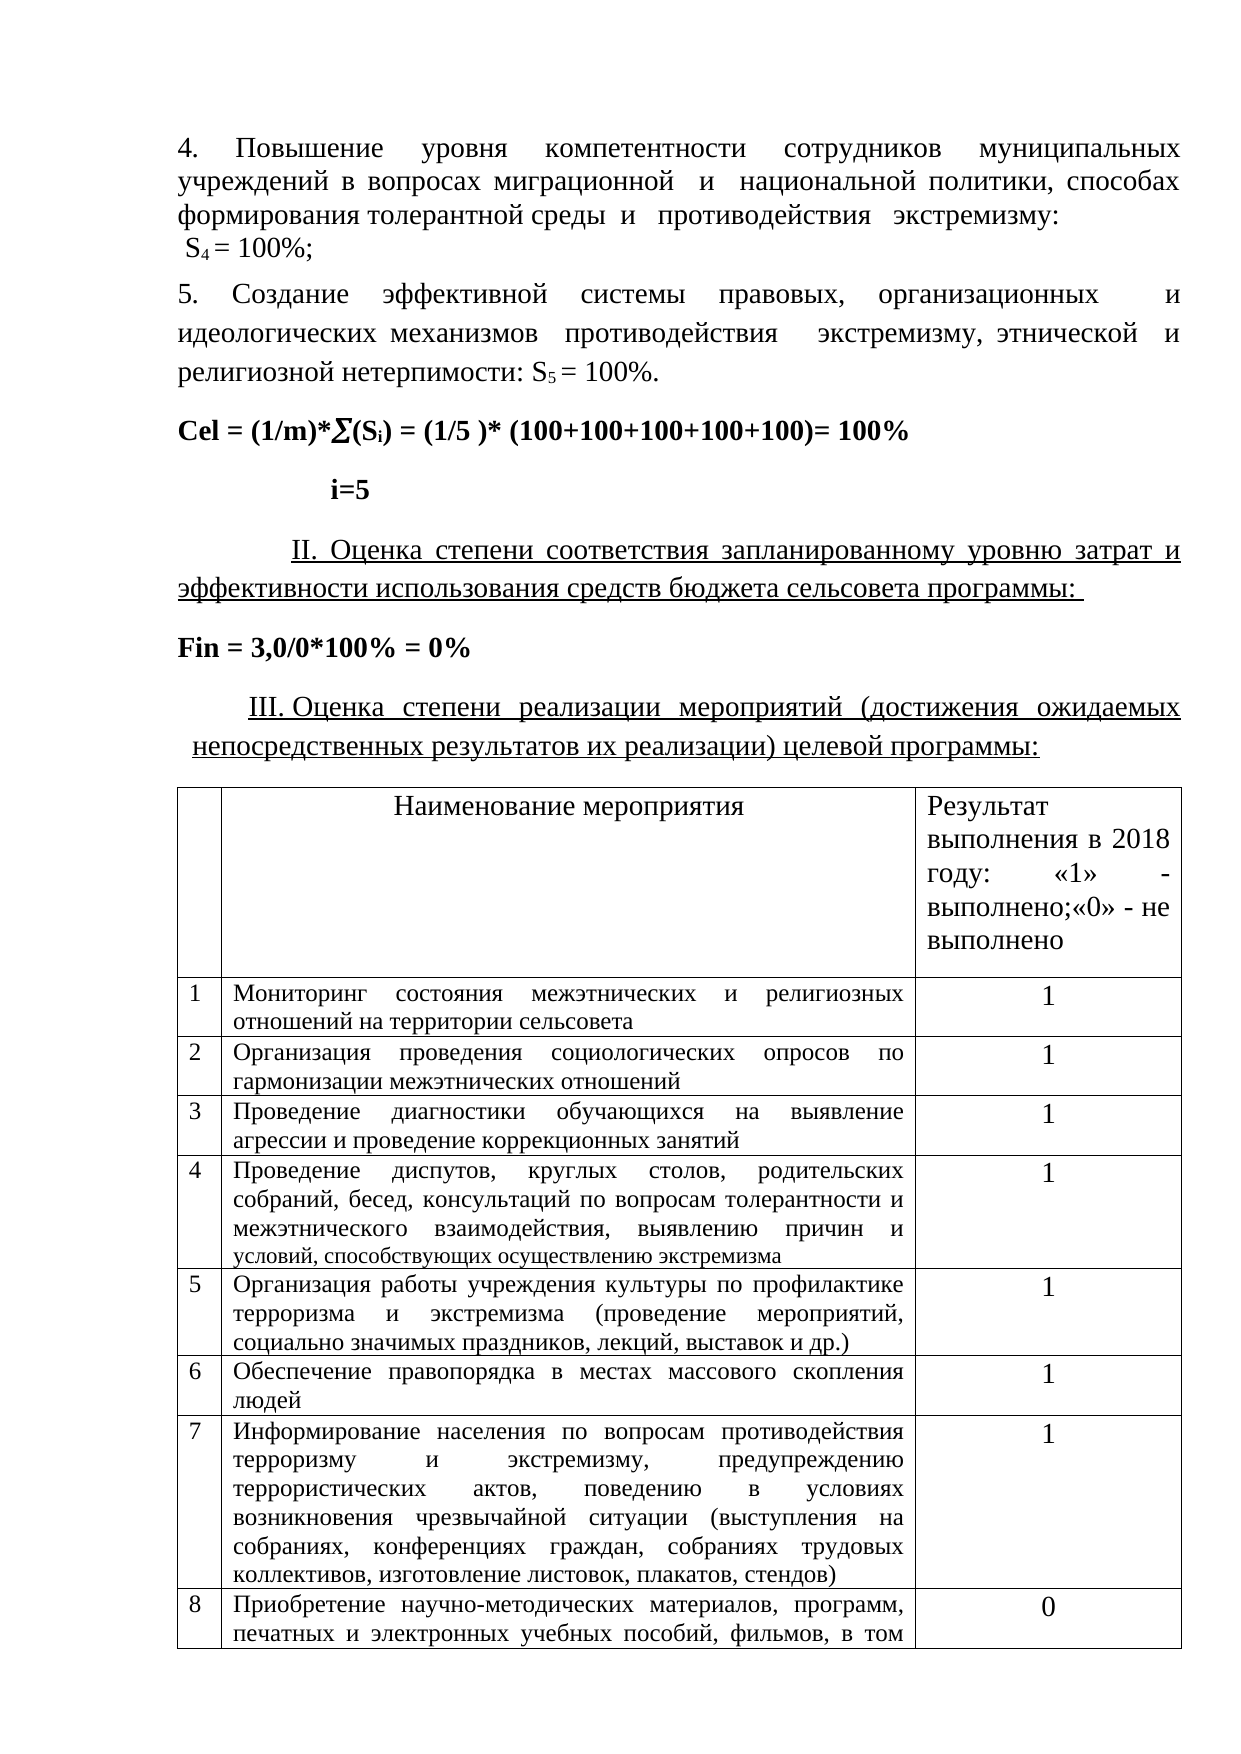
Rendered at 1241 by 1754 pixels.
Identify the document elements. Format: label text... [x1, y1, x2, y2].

table_header Результат выполнения в 2018 году: «1» - выполнено;«0» - не выполнено [916, 788, 1181, 977]
table_cell 1 [916, 978, 1181, 1036]
table_cell Организация проведения социологических опросов по гармонизации межэтнических отношений [222, 1037, 915, 1095]
table_cell 1 [916, 1356, 1181, 1415]
text II. Оценка степени соответствия запланированному уровню затрат и эффективности использования средств бюджета сельсовета программы: [177, 532, 1181, 604]
text Cel = (1/m)*(Si) = (1/5 )* (100+100+100+100+100)= 100% [177, 413, 1181, 447]
text III. Оценка степени реализации мероприятий (достижения ожидаемых непосредственных результатов их реализации) целевой программы: [192, 689, 1181, 761]
table_cell Проведение диагностики обучающихся на выявление агрессии и проведение коррекционных занятий [222, 1096, 915, 1154]
table_cell 1 [916, 1096, 1181, 1154]
text Fin = 3,0/0*100% = 0% [177, 630, 1181, 663]
table_header [178, 788, 221, 977]
table_cell 2 [178, 1037, 221, 1095]
text 4. Повышение уровня компетентности сотрудников муниципальных учреждений в вопросах миграционной и национальной политики, способах формирования толерантной среды и противодействия экстремизму: [177, 130, 1181, 231]
table_cell 7 [178, 1416, 221, 1588]
table_cell 3 [178, 1096, 221, 1154]
table_cell 6 [178, 1356, 221, 1415]
table_cell 4 [178, 1156, 221, 1268]
table_cell Проведение диспутов, круглых столов, родительских собраний, бесед, консультаций по вопросам толерантности и межэтнического взаимодействия, выявлению причин и условий, способствующих осуществлению экстремизма [222, 1156, 915, 1268]
table_cell 1 [916, 1037, 1181, 1095]
text i=5 [177, 472, 1181, 506]
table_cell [222, 1589, 915, 1647]
table_cell 0 [916, 1589, 1181, 1647]
table_cell 1 [178, 978, 221, 1036]
table_cell 5 [178, 1269, 221, 1355]
table_cell Информирование населения по вопросам противодействия терроризму и экстремизму, предупреждению террористических актов, поведению в условиях возникновения чрезвычайной ситуации (выступления на собраниях, конференциях граждан, собраниях трудовых коллективов, изготовление листовок, плакатов, стендов) [222, 1416, 915, 1588]
table_header Наименование мероприятия [222, 788, 915, 977]
table_cell 8 [178, 1589, 221, 1647]
table_cell 1 [916, 1269, 1181, 1355]
table_cell 1 [916, 1416, 1181, 1588]
text 5. Создание эффективной системы правовых, организационных и идеологических механизмов противодействия экстремизму, этнической и религиозной нетерпимости: S5 = 100%. [177, 277, 1181, 387]
table_cell Организация работы учреждения культуры по профилактике терроризма и экстремизма (проведение мероприятий, социально значимых праздников, лекций, выставок и др.) [222, 1269, 915, 1355]
table_cell Мониторинг состояния межэтнических и религиозных отношений на территории сельсовета [222, 978, 915, 1036]
text S4 = 100%; [177, 231, 1181, 264]
table_cell 1 [916, 1156, 1181, 1268]
table_cell Обеспечение правопорядка в местах массового скопления людей [222, 1356, 915, 1415]
